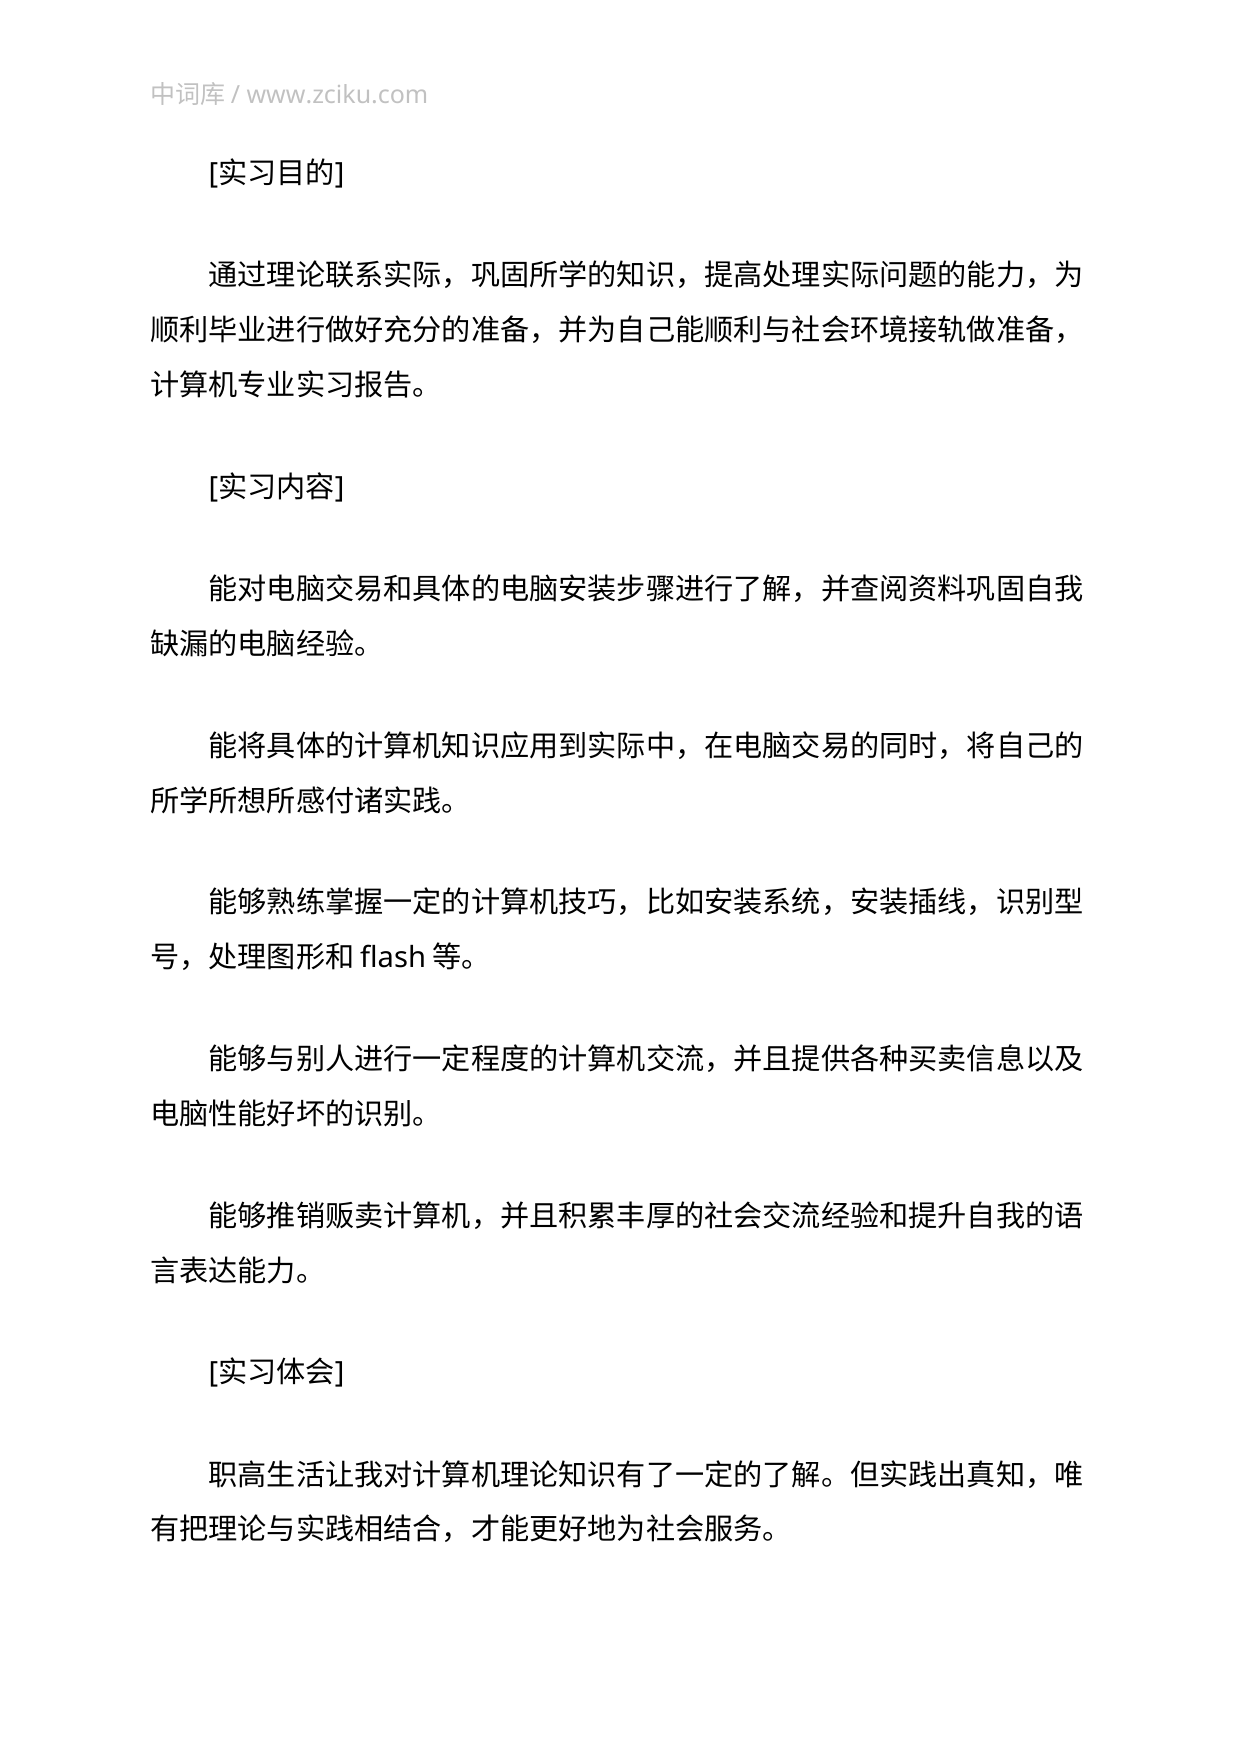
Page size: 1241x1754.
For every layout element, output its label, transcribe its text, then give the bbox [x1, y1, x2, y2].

text 职高生活让我对计算机理论知识有了一定的了解。但实践出真知，唯有把理论与实践相结合，才能更好地为社会服务。 [150, 1451, 1090, 1548]
text [实习体会] [150, 1349, 1090, 1391]
text 能对电脑交易和具体的电脑安装步骤进行了解，并查阅资料巩固自我缺漏的电脑经验。 [150, 566, 1090, 663]
text 能将具体的计算机知识应用到实际中，在电脑交易的同时，将自己的所学所想所感付诸实践。 [150, 722, 1090, 819]
text [实习目的] [150, 150, 1090, 192]
text 能够熟练掌握一定的计算机技巧，比如安装系统，安装插线，识别型号，处理图形和flash等。 [150, 879, 1090, 976]
text 能够推销贩卖计算机，并且积累丰厚的社会交流经验和提升自我的语言表达能力。 [150, 1192, 1090, 1289]
text 能够与别人进行一定程度的计算机交流，并且提供各种买卖信息以及电脑性能好坏的识别。 [150, 1036, 1090, 1133]
text 通过理论联系实际，巩固所学的知识，提高处理实际问题的能力，为顺利毕业进行做好充分的准备，并为自己能顺利与社会环境接轨做准备，计算机专业实习报告。 [150, 252, 1090, 404]
text [实习内容] [150, 463, 1090, 506]
